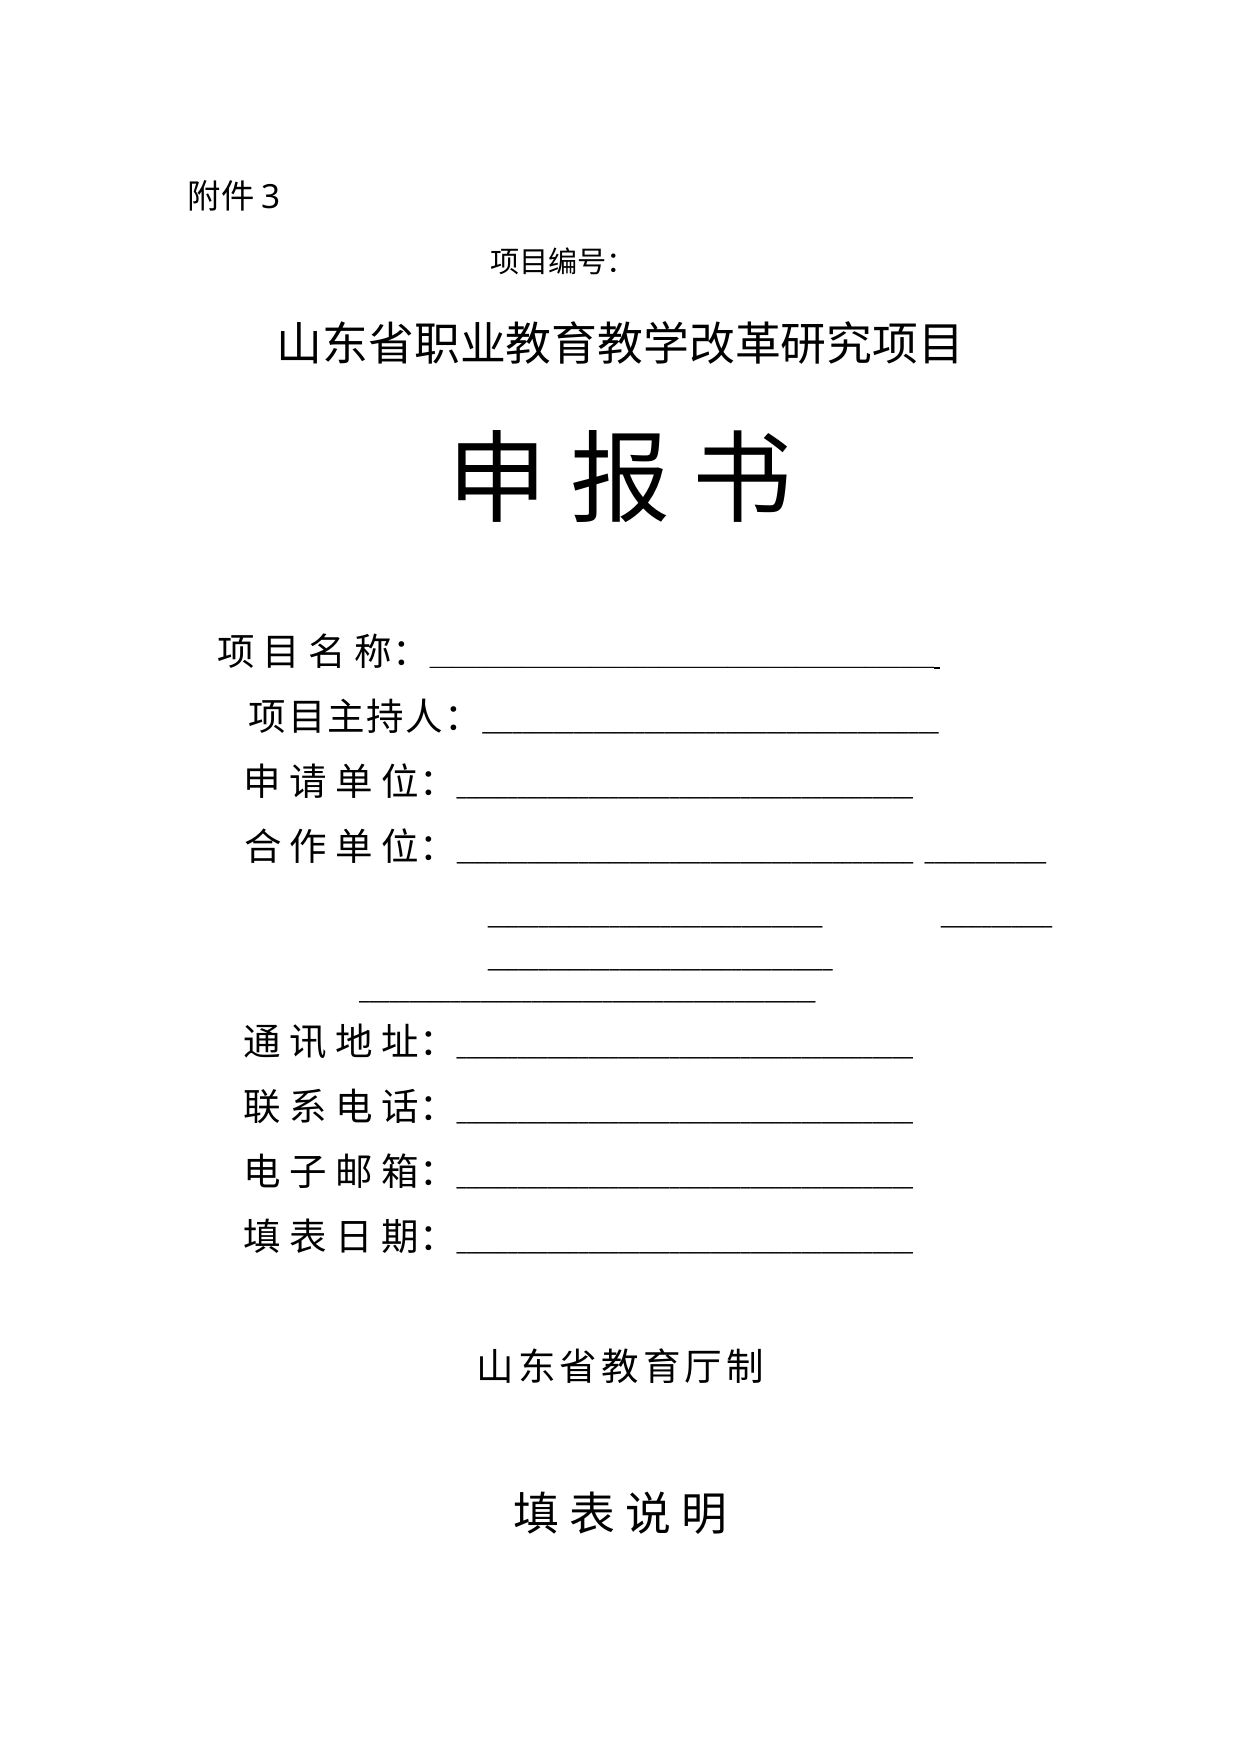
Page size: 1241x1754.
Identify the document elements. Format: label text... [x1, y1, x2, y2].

text _____________________________________________ [187, 974, 1053, 1007]
text 申 请 单 位：_____________________________________________ [187, 747, 1053, 812]
text 项目主持人：_____________________________________________ [187, 682, 1053, 747]
text 申 报 书 [187, 389, 1053, 552]
text 通 讯 地 址：_____________________________________________ [187, 1007, 1053, 1072]
text 项 目 名 称：____________________________________________ [187, 617, 1053, 682]
text 联 系 电 话：_____________________________________________ [187, 1072, 1053, 1137]
text 项目编号： [187, 227, 1053, 292]
text 附件3 [187, 162, 1053, 227]
text 合 作 单 位：_____________________________________________ _____________________________________________ _____________________________________________ [244, 812, 1053, 974]
text 填 表 日 期：_____________________________________________ [187, 1202, 1053, 1267]
text 山东省职业教育教学改革研究项目 [187, 292, 1053, 389]
text 电 子 邮 箱：_____________________________________________ [187, 1137, 1053, 1202]
text 山东省教育厅制 [187, 1332, 1053, 1397]
text 填 表 说 明 [187, 1462, 1053, 1559]
